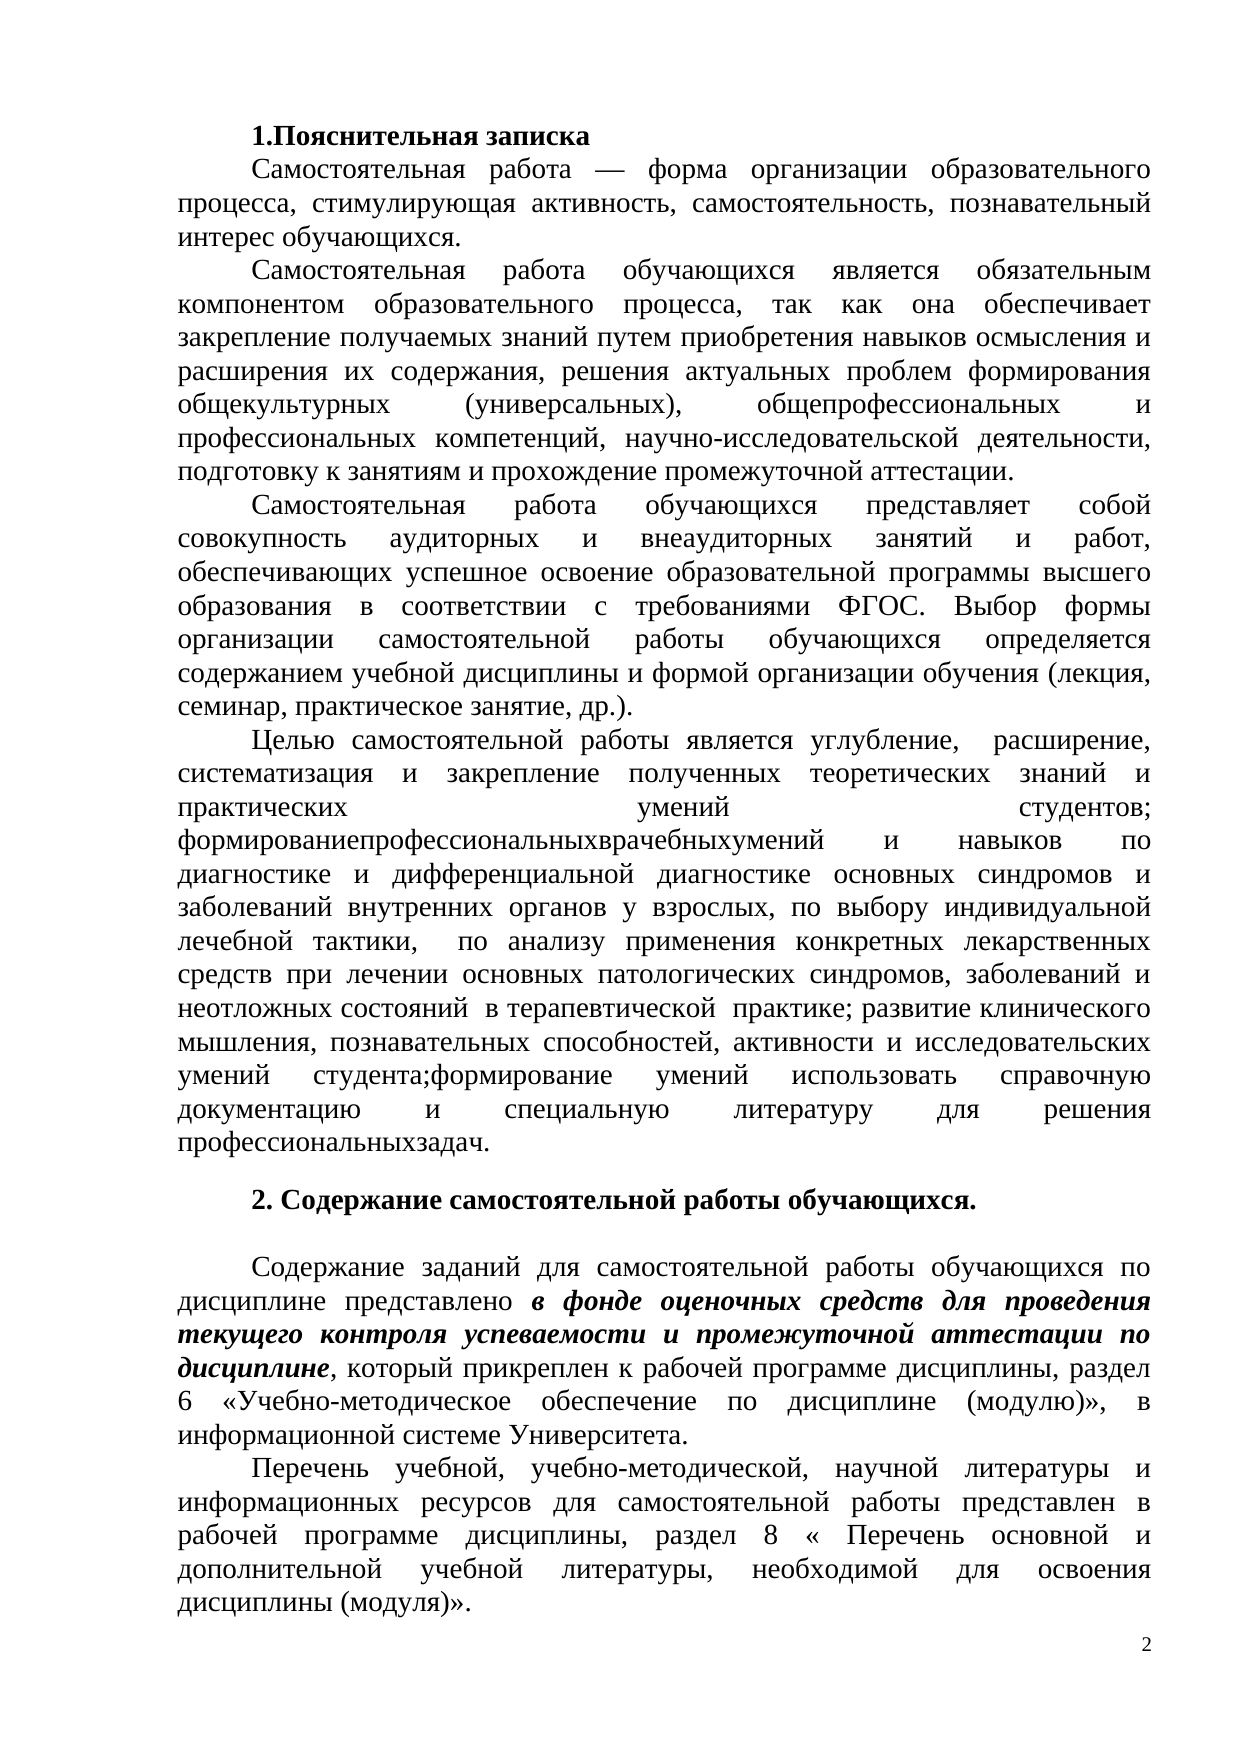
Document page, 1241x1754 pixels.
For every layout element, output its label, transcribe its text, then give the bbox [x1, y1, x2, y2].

text Содержание заданий для самостоятельной работы обучающихся по дисциплине представлено в фонде оценочных средств для проведения текущего контроля успеваемости и промежуточной аттестации по дисциплине, который прикреплен к рабочей программе дисциплины, раздел 6 «Учебно-методическое обеспечение по дисциплине (модулю)», в информационной системе Университета. [177, 1249, 1152, 1450]
text Самостоятельная работа обучающихся представляет собой совокупность аудиторных и внеаудиторных занятий и работ, обеспечивающих успешное освоение образовательной программы высшего образования в соответствии с требованиями ФГОС. Выбор формы организации самостоятельной работы обучающихся определяется содержанием учебной дисциплины и формой организации обучения (лекция, семинар, практическое занятие, др.). [177, 487, 1152, 722]
text Самостоятельная работа обучающихся является обязательным компонентом образовательного процесса, так как она обеспечивает закрепление получаемых знаний путем приобретения навыков осмысления и расширения их содержания, решения актуальных проблем формирования общекультурных (универсальных), общепрофессиональных и профессиональных компетенций, научно-исследовательской деятельности, подготовку к занятиям и прохождение промежуточной аттестации. [177, 252, 1152, 487]
text Самостоятельная работа — форма организации образовательного процесса, стимулирующая активность, самостоятельность, познавательный интерес обучающихся. [177, 152, 1152, 252]
text Целью самостоятельной работы является углубление, расширение, систематизация и закрепление полученных теоретических знаний и практических умений студентов; формированиепрофессиональныхврачебныхумений и навыков по диагностике и дифференциальной диагностике основных синдромов и заболеваний внутренних органов у взрослых, по выбору индивидуальной лечебной тактики, по анализу применения конкретных лекарственных средств при лечении основных патологических синдромов, заболеваний и неотложных состояний в терапевтической практике; развитие клинического мышления, познавательных способностей, активности и исследовательских умений студента;формирование умений использовать справочную документацию и специальную литературу для решения профессиональныхзадач. [177, 722, 1152, 1182]
text Перечень учебной, учебно-методической, научной литературы и информационных ресурсов для самостоятельной работы представлен в рабочей программе дисциплины, раздел 8 « Перечень основной и дополнительной учебной литературы, необходимой для освоения дисциплины (модуля)». [177, 1450, 1152, 1618]
text 2. Содержание самостоятельной работы обучающихся. [177, 1182, 1152, 1216]
text 1.Пояснительная записка [177, 118, 1152, 152]
